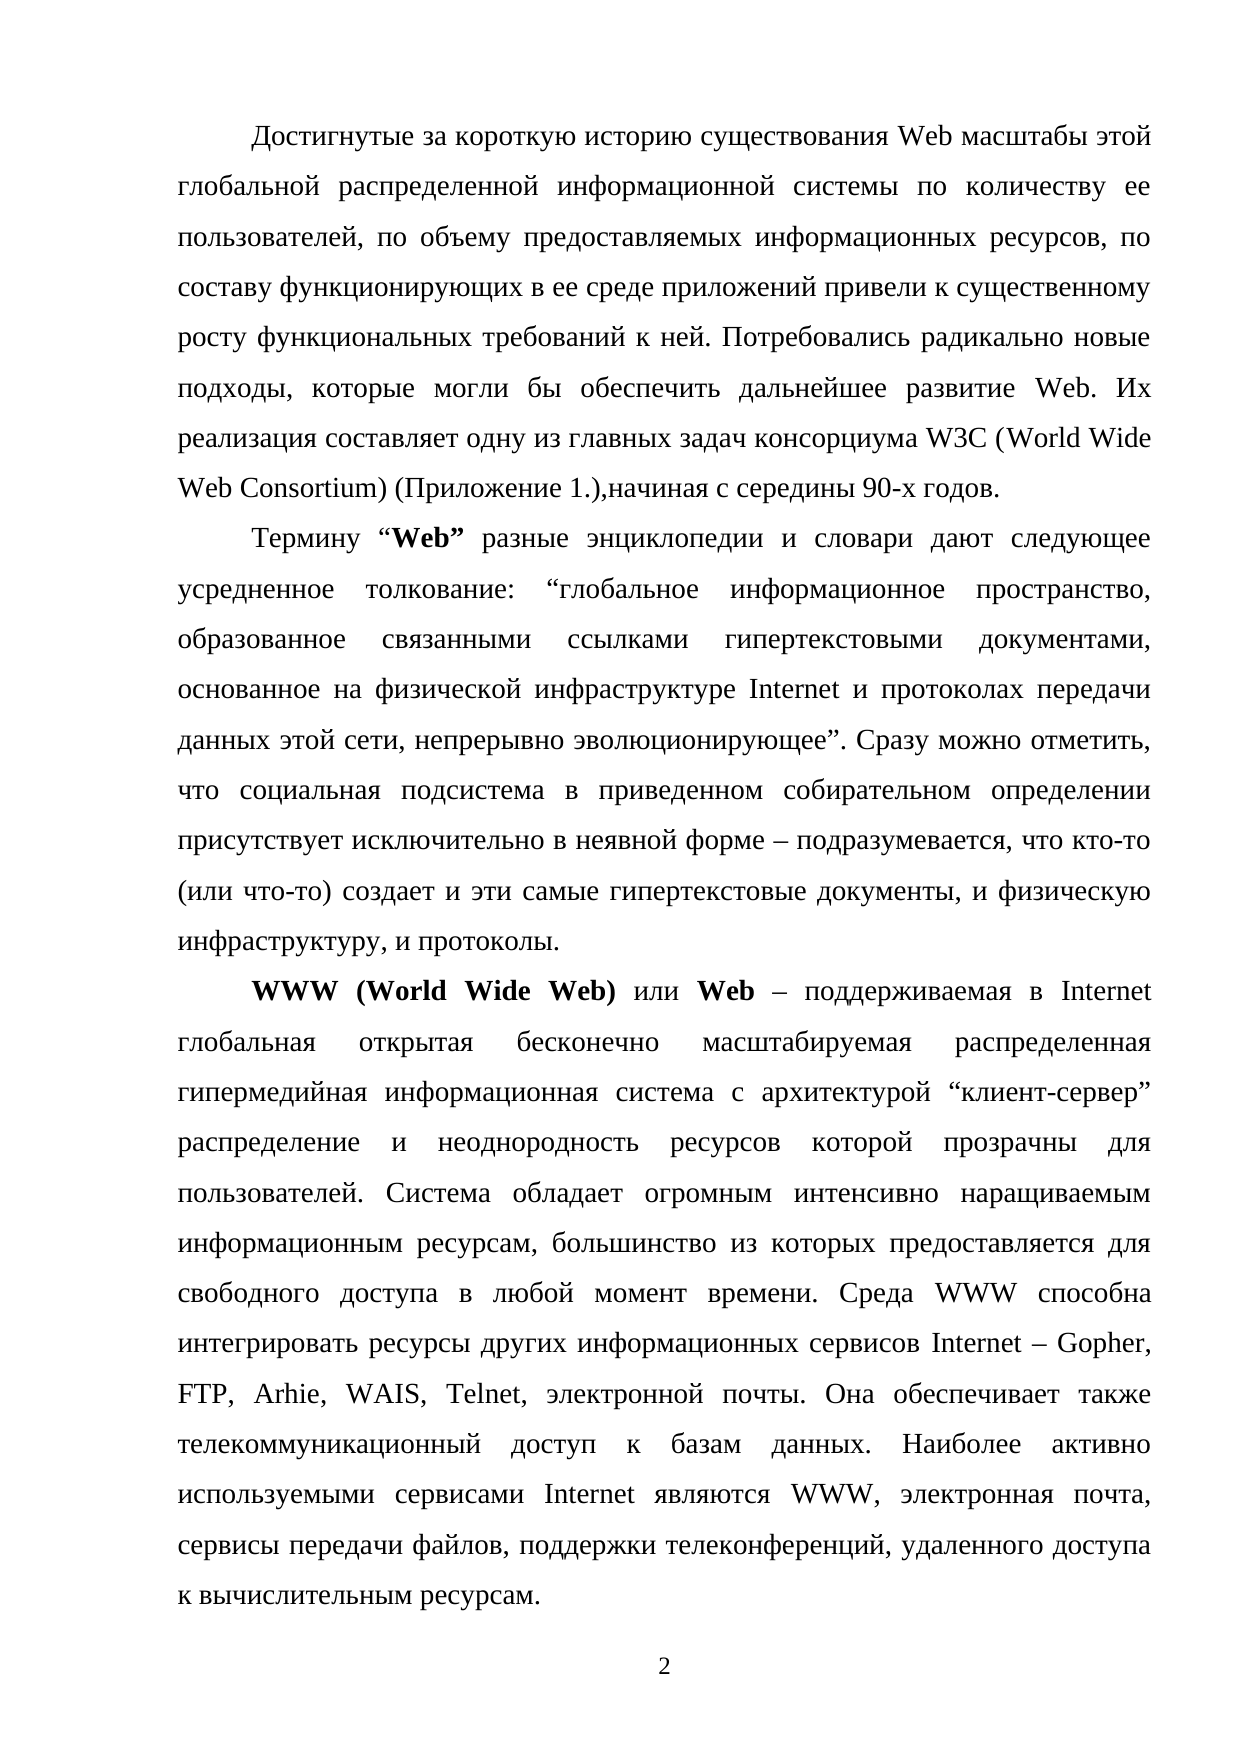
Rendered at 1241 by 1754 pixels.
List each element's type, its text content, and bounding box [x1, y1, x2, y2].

text WWW (World Wide Web) или Web – поддерживаемая в Internet глобальная открытая бесконечно масштабируемая распределенная гипермедийная информационная система с архитектурой “клиент-сервер” распределение и неоднородность ресурсов которой прозрачны для пользователей. Система обладает огромным интенсивно наращиваемым информационным ресурсам, большинство из которых предоставляется для свободного доступа в любой момент времени. Среда WWW способна интегрировать ресурсы других информационных сервисов Internet – Gopher, FTP, Arhie, WAIS, Telnet, электронной почты. Она обеспечивает также телекоммуникационный доступ к базам данных. Наиболее активно используемыми сервисами Internet являются WWW, электронная почта, сервисы передачи файлов, поддержки телеконференций, удаленного доступа к вычислительным ресурсам. [177, 973, 1152, 1611]
text Достигнутые за короткую историю существования Web масштабы этой глобальной распределенной информационной системы по количеству ее пользователей, по объему предоставляемых информационных ресурсов, по составу функционирующих в ее среде приложений привели к существенному росту функциональных требований к ней. Потребовались радикально новые подходы, которые могли бы обеспечить дальнейшее развитие Web. Их реализация составляет одну из главных задач консорциума W3C (World Wide Web Consortium) (Приложение 1.),начиная с середины 90-х годов. [177, 118, 1152, 504]
text Термину “Web” разные энциклопедии и словари дают следующее усредненное толкование: “глобальное информационное пространство, образованное связанными ссылками гипертекстовыми документами, основанное на физической инфраструктуре Internet и протоколах передачи данных этой сети, непрерывно эволюционирующее”. Сразу можно отметить, что социальная подсистема в приведенном собирательном определении присутствует исключительно в неявной форме – подразумевается, что кто-то (или что-то) создает и эти самые гипертекстовые документы, и физическую инфраструктуру, и протоколы. [177, 521, 1152, 957]
